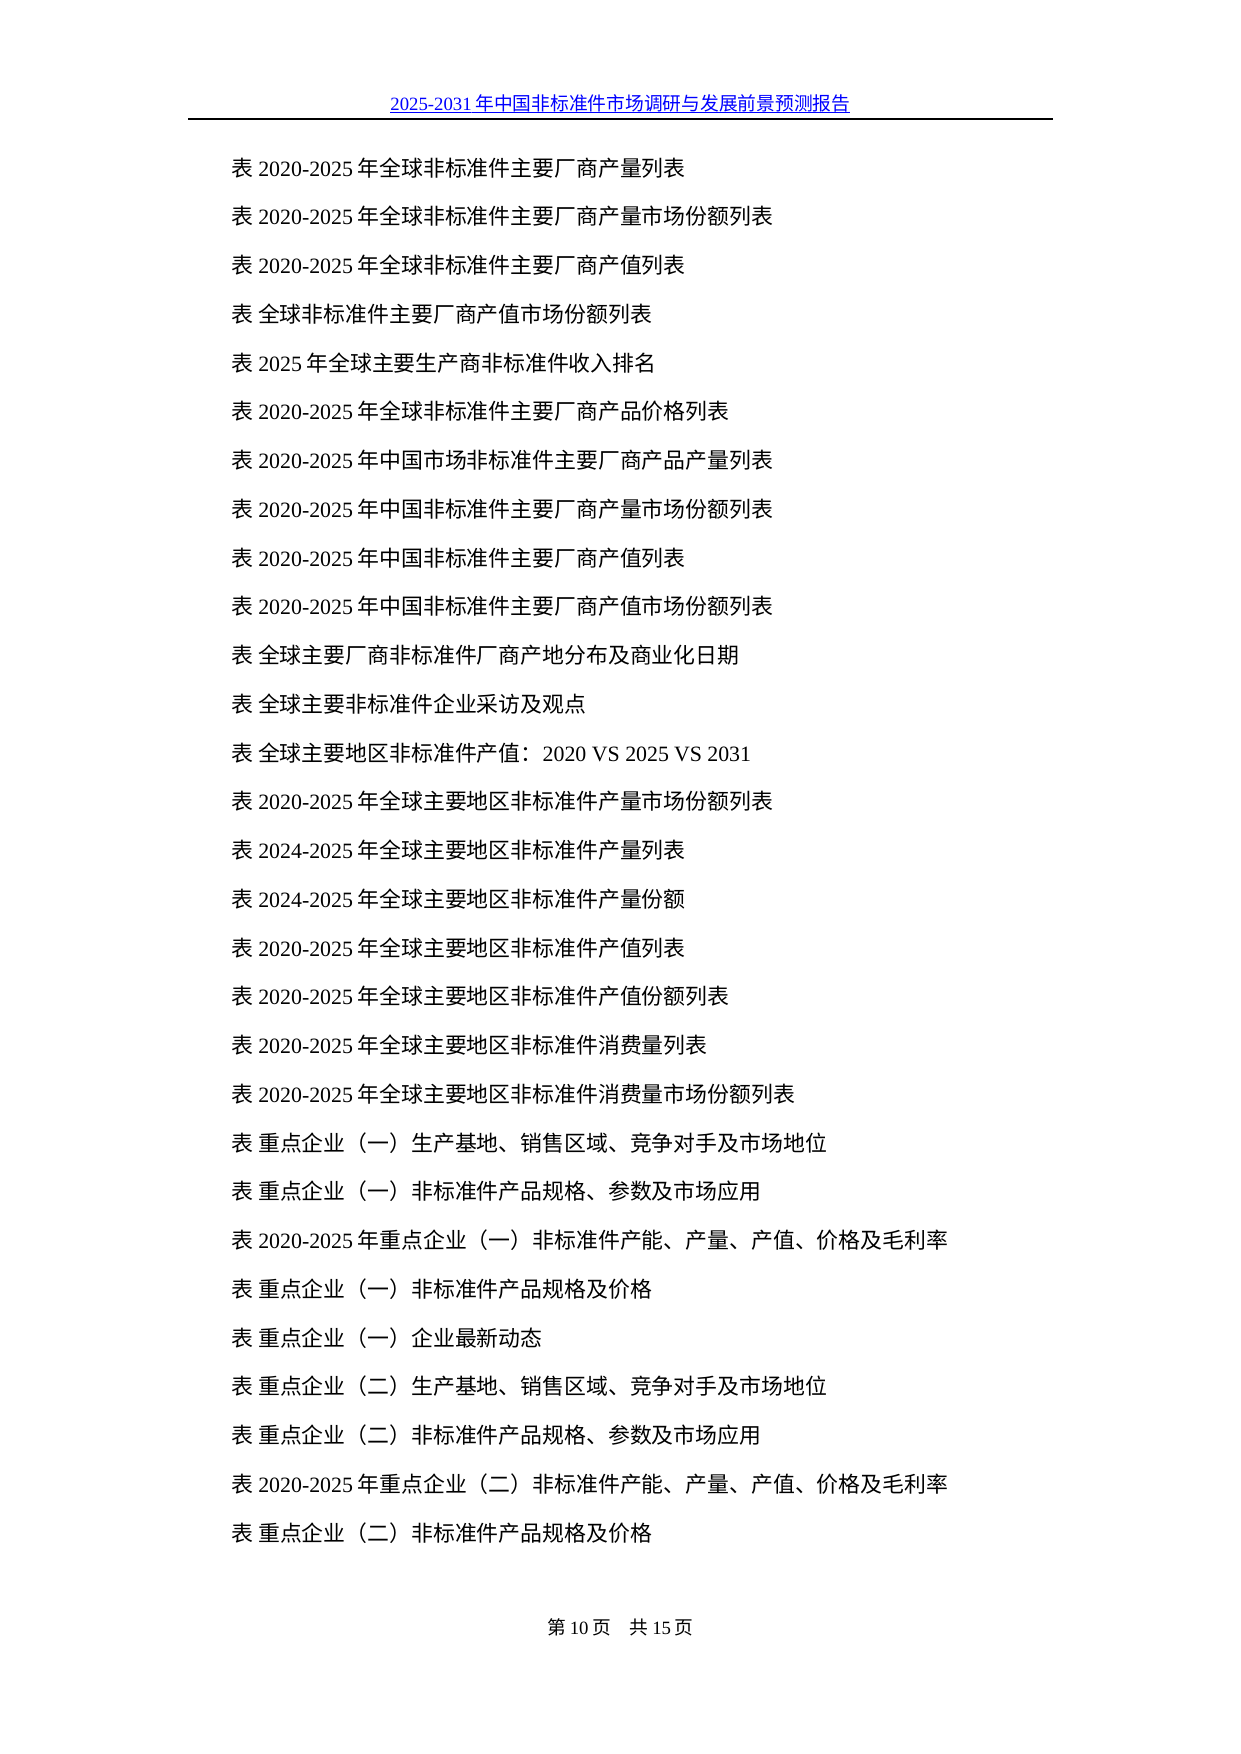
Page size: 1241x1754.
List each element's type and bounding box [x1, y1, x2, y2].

text [187, 150, 1053, 1548]
